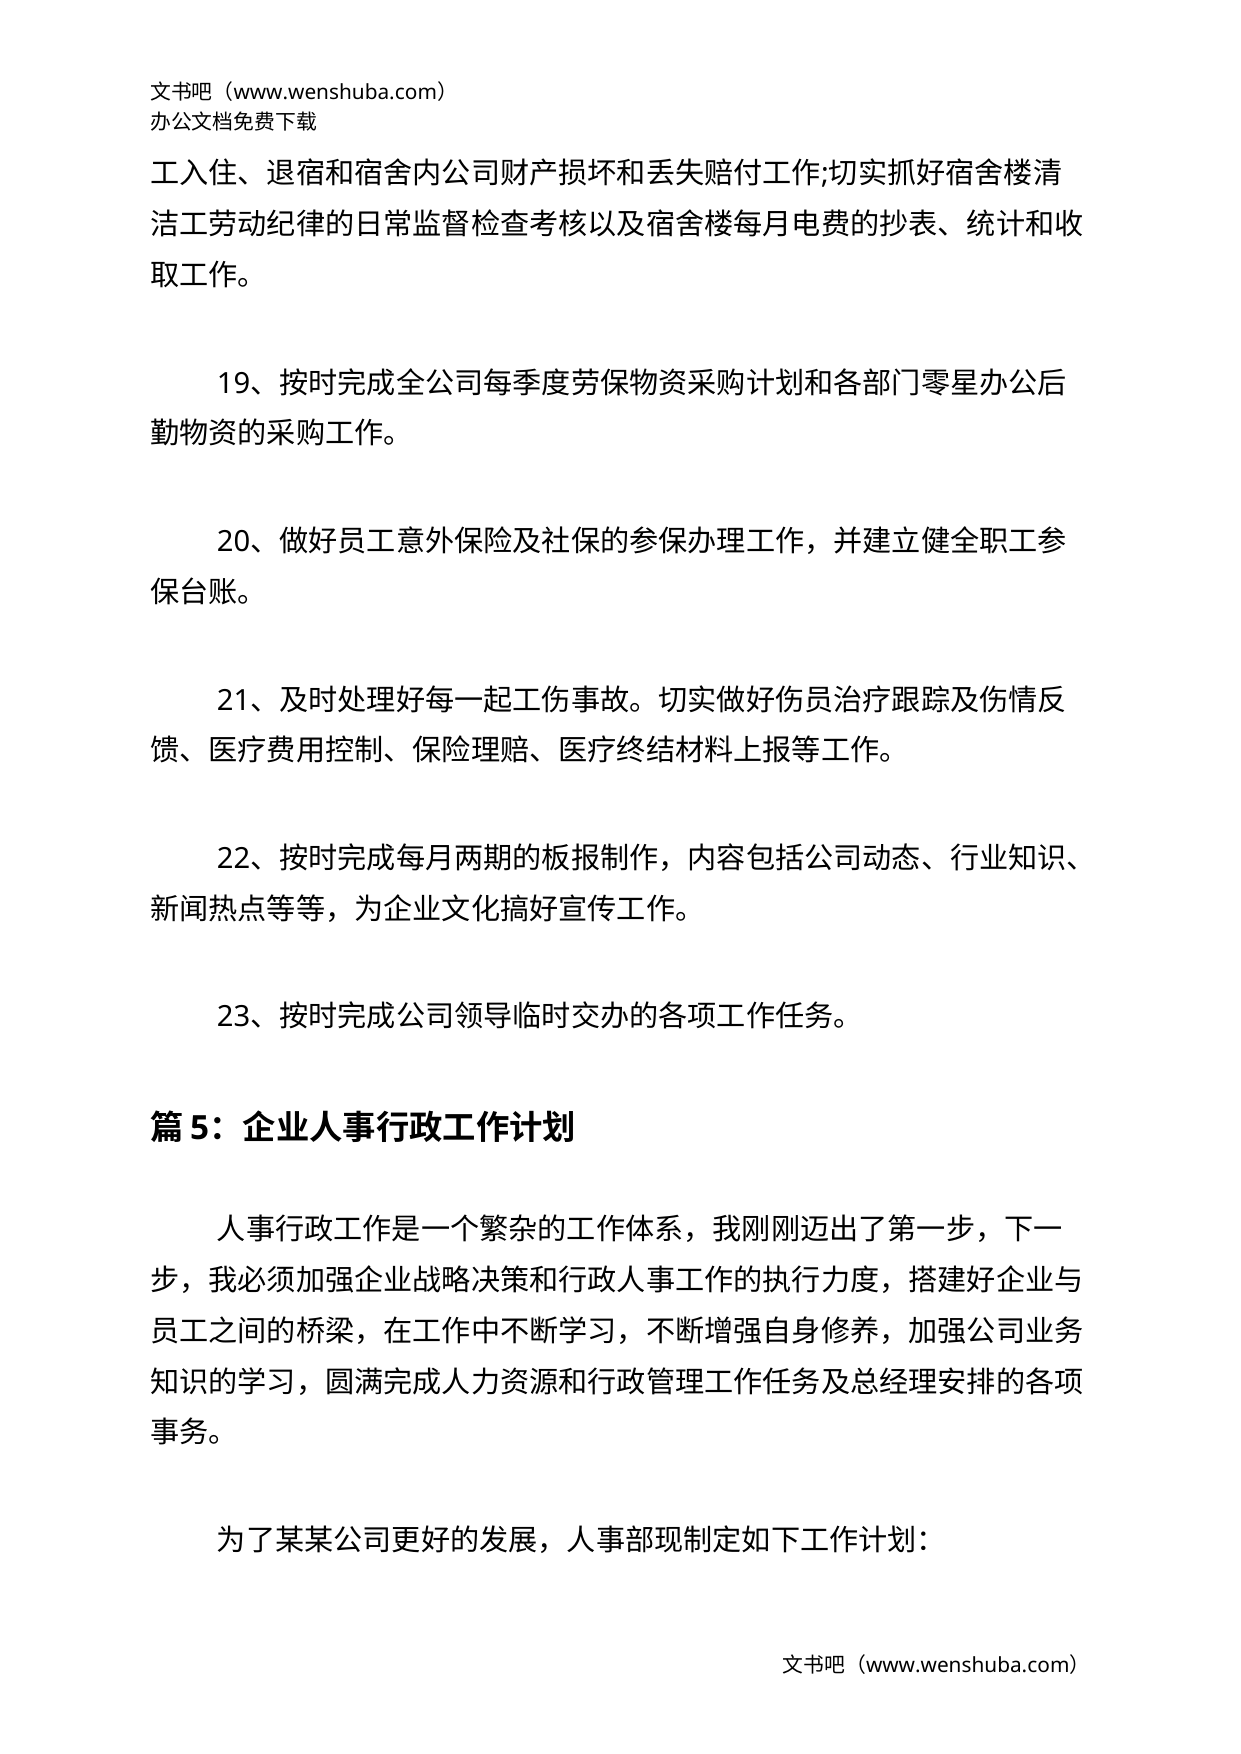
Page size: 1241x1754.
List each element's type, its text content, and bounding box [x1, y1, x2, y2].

text 21、及时处理好每一起工伤事故。切实做好伤员治疗跟踪及伤情反馈、医疗费用控制、保险理赔、医疗终结材料上报等工作。 [150, 676, 1090, 769]
text 人事行政工作是一个繁杂的工作体系，我刚刚迈出了第一步，下一步，我必须加强企业战略决策和行政人事工作的执行力度，搭建好企业与员工之间的桥梁，在工作中不断学习，不断增强自身修养，加强公司业务知识的学习，圆满完成人力资源和行政管理工作任务及总经理安排的各项事务。 [150, 1206, 1090, 1451]
text 篇5：企业人事行政工作计划 [150, 1101, 1090, 1149]
text 23、按时完成公司领导临时交办的各项工作任务。 [150, 993, 1090, 1035]
text 为了某某公司更好的发展，人事部现制定如下工作计划： [150, 1516, 1090, 1559]
text 19、按时完成全公司每季度劳保物资采购计划和各部门零星办公后勤物资的采购工作。 [150, 359, 1090, 452]
text 22、按时完成每月两期的板报制作，内容包括公司动态、行业知识、新闻热点等等，为企业文化搞好宣传工作。 [150, 834, 1090, 928]
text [150, 150, 1090, 294]
text 20、做好员工意外保险及社保的参保办理工作，并建立健全职工参保台账。 [150, 518, 1090, 611]
